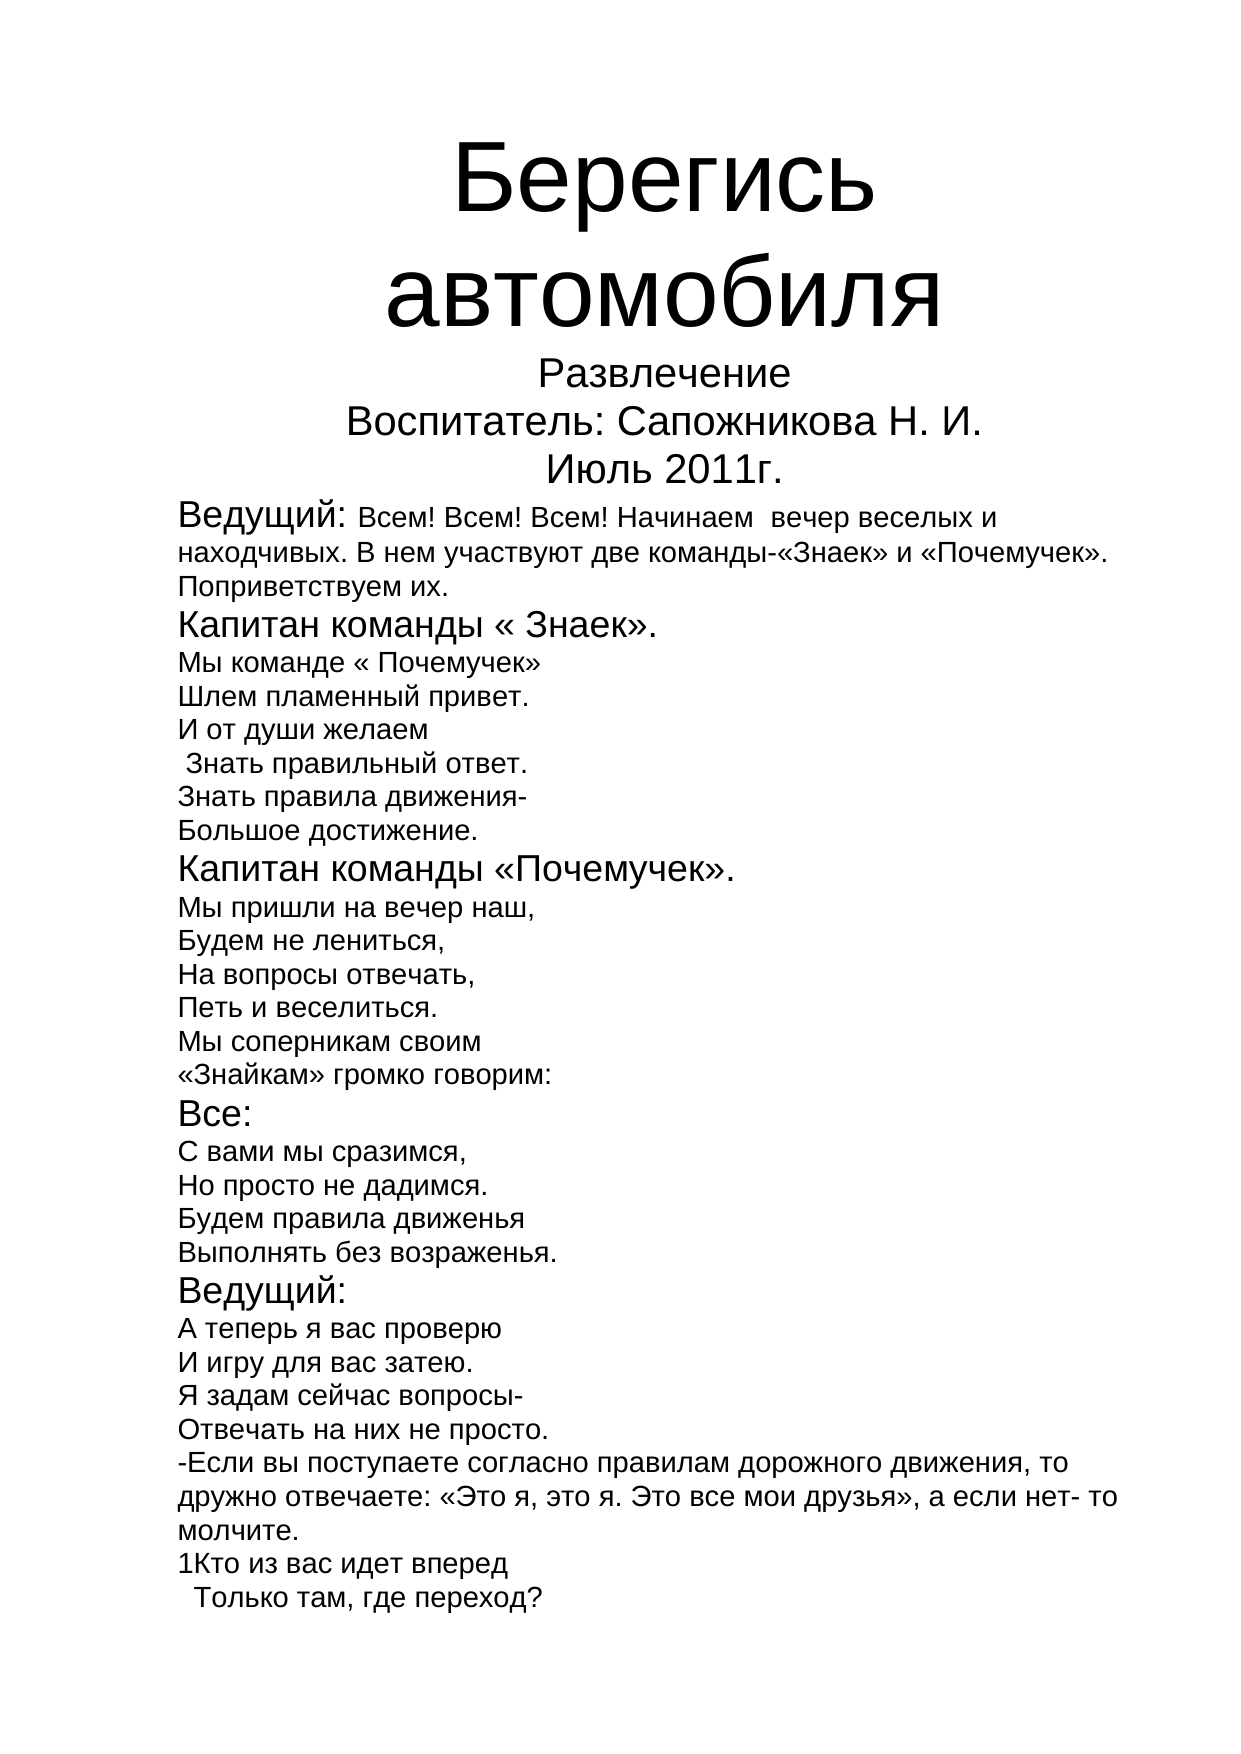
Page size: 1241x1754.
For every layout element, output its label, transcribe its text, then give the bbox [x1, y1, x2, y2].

text Берегись автомобиля [177, 118, 1152, 348]
text Капитан команды «Почемучек». [177, 846, 1152, 889]
text Мы соперникам своим [177, 1024, 1152, 1057]
text Выполнять без возраженья. [177, 1234, 1152, 1268]
text И от души желаем [177, 712, 1152, 746]
text С вами мы сразимся, [177, 1134, 1152, 1167]
text Знать правильный ответ. [177, 746, 1152, 779]
text Развлечение [177, 348, 1152, 396]
text Воспитатель: Сапожникова Н. И. [177, 396, 1152, 444]
text А теперь я вас проверю [177, 1311, 1152, 1345]
text Большое достижение. [177, 813, 1152, 846]
text Знать правила движения- [177, 779, 1152, 813]
text На вопросы отвечать, [177, 957, 1152, 990]
text 1Кто из вас идет вперед [177, 1546, 1152, 1579]
text Ведущий: Всем! Всем! Всем! Начинаем вечер веселых и находчивых. В нем участвуют две команды-«Знаек» и «Почемучек». Поприветствуем их. [177, 492, 1152, 602]
text Но просто не дадимся. [177, 1167, 1152, 1201]
text Все: [177, 1091, 1152, 1134]
text Мы пришли на вечер наш, [177, 889, 1152, 923]
text Ведущий: [177, 1268, 1152, 1311]
text Будем не лениться, [177, 923, 1152, 957]
text Только там, где переход? [177, 1579, 1152, 1613]
text Шлем пламенный привет. [177, 679, 1152, 712]
text Июль 2011г. [177, 444, 1152, 492]
text Отвечать на них не просто. [177, 1412, 1152, 1445]
text Мы команде « Почемучек» [177, 645, 1152, 679]
text «Знайкам» громко говорим: [177, 1057, 1152, 1091]
text Петь и веселиться. [177, 990, 1152, 1024]
text Я задам сейчас вопросы- [177, 1378, 1152, 1412]
text -Если вы поступаете согласно правилам дорожного движения, то дружно отвечаете: «Это я, это я. Это все мои друзья», а если нет- то молчите. [177, 1445, 1152, 1546]
text Будем правила движенья [177, 1201, 1152, 1234]
text Капитан команды « Знаек». [177, 602, 1152, 645]
text И игру для вас затею. [177, 1345, 1152, 1378]
